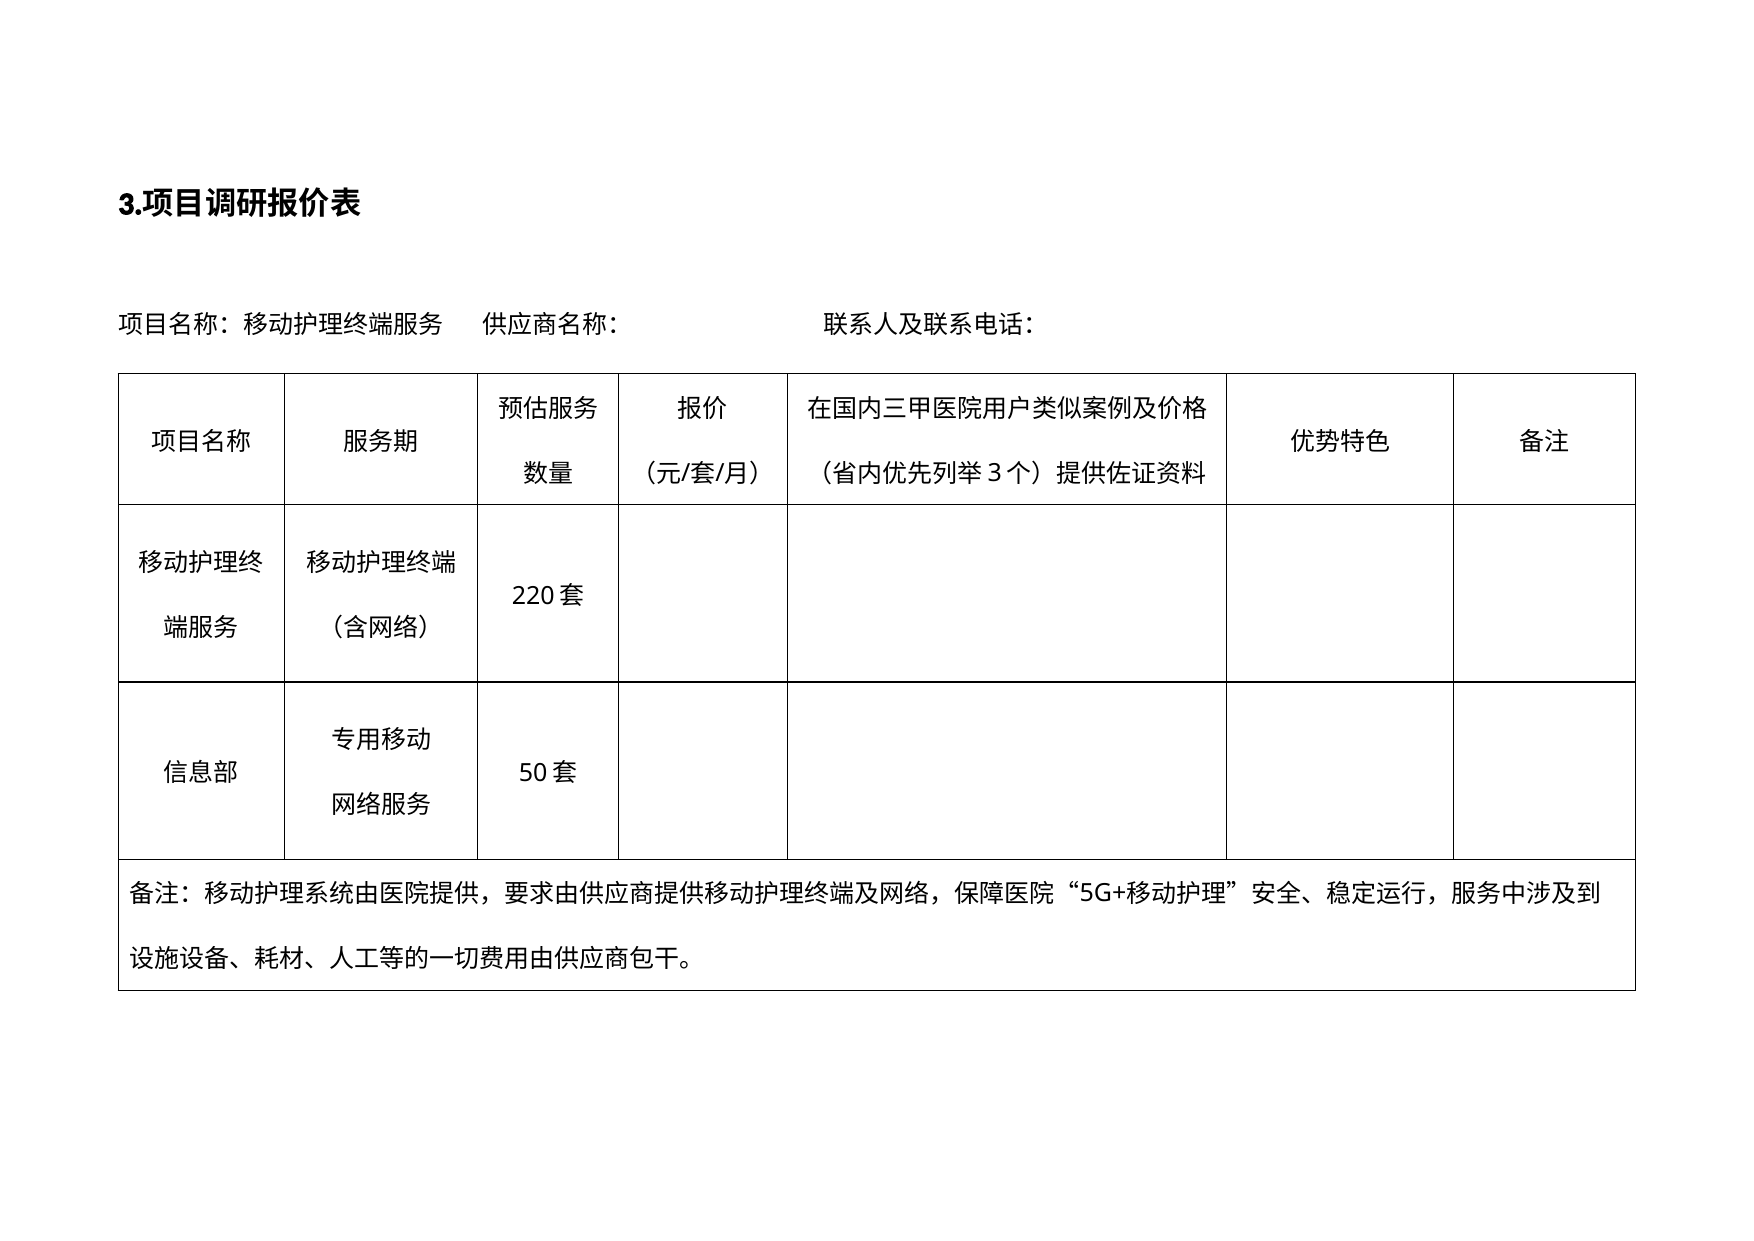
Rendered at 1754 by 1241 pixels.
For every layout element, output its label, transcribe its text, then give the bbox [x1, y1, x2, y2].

table_cell [1454, 683, 1635, 858]
table_cell [619, 683, 787, 858]
table_cell 移动护理终端服务 [119, 505, 284, 681]
table_header 优势特色 [1227, 374, 1453, 504]
table_header 预估服务数量 [478, 374, 618, 504]
table_cell 信息部 [119, 683, 284, 858]
table_cell [788, 683, 1226, 858]
table_cell [619, 505, 787, 681]
table_cell [1454, 505, 1635, 681]
table_header 在国内三甲医院用户类似案例及价格 （省内优先列举3个）提供佐证资料 [788, 374, 1226, 504]
table_cell 220套 [478, 505, 618, 681]
table_cell 备注：移动护理系统由医院提供，要求由供应商提供移动护理终端及网络，保障医院“5G+移动护理”安全、稳定运行，服务中涉及到设施设备、耗材、人工等的一切费用由供应商包干。 [119, 860, 1635, 989]
table_header 服务期 [285, 374, 477, 504]
table_cell [788, 505, 1226, 681]
table_header 报价 （元/套/月） [619, 374, 787, 504]
table_cell [1227, 505, 1453, 681]
table_cell 移动护理终端（含网络） [285, 505, 477, 681]
table_header 备注 [1454, 374, 1635, 504]
table_header 项目名称 [119, 374, 284, 504]
table_cell [1227, 683, 1453, 858]
subtitle 3.项目调研报价表 [118, 168, 1636, 233]
table_cell 专用移动 网络服务 [285, 683, 477, 858]
text 项目名称：移动护理终端服务 供应商名称： 联系人及联系电话： [118, 290, 1636, 355]
table_cell 50套 [478, 683, 618, 858]
